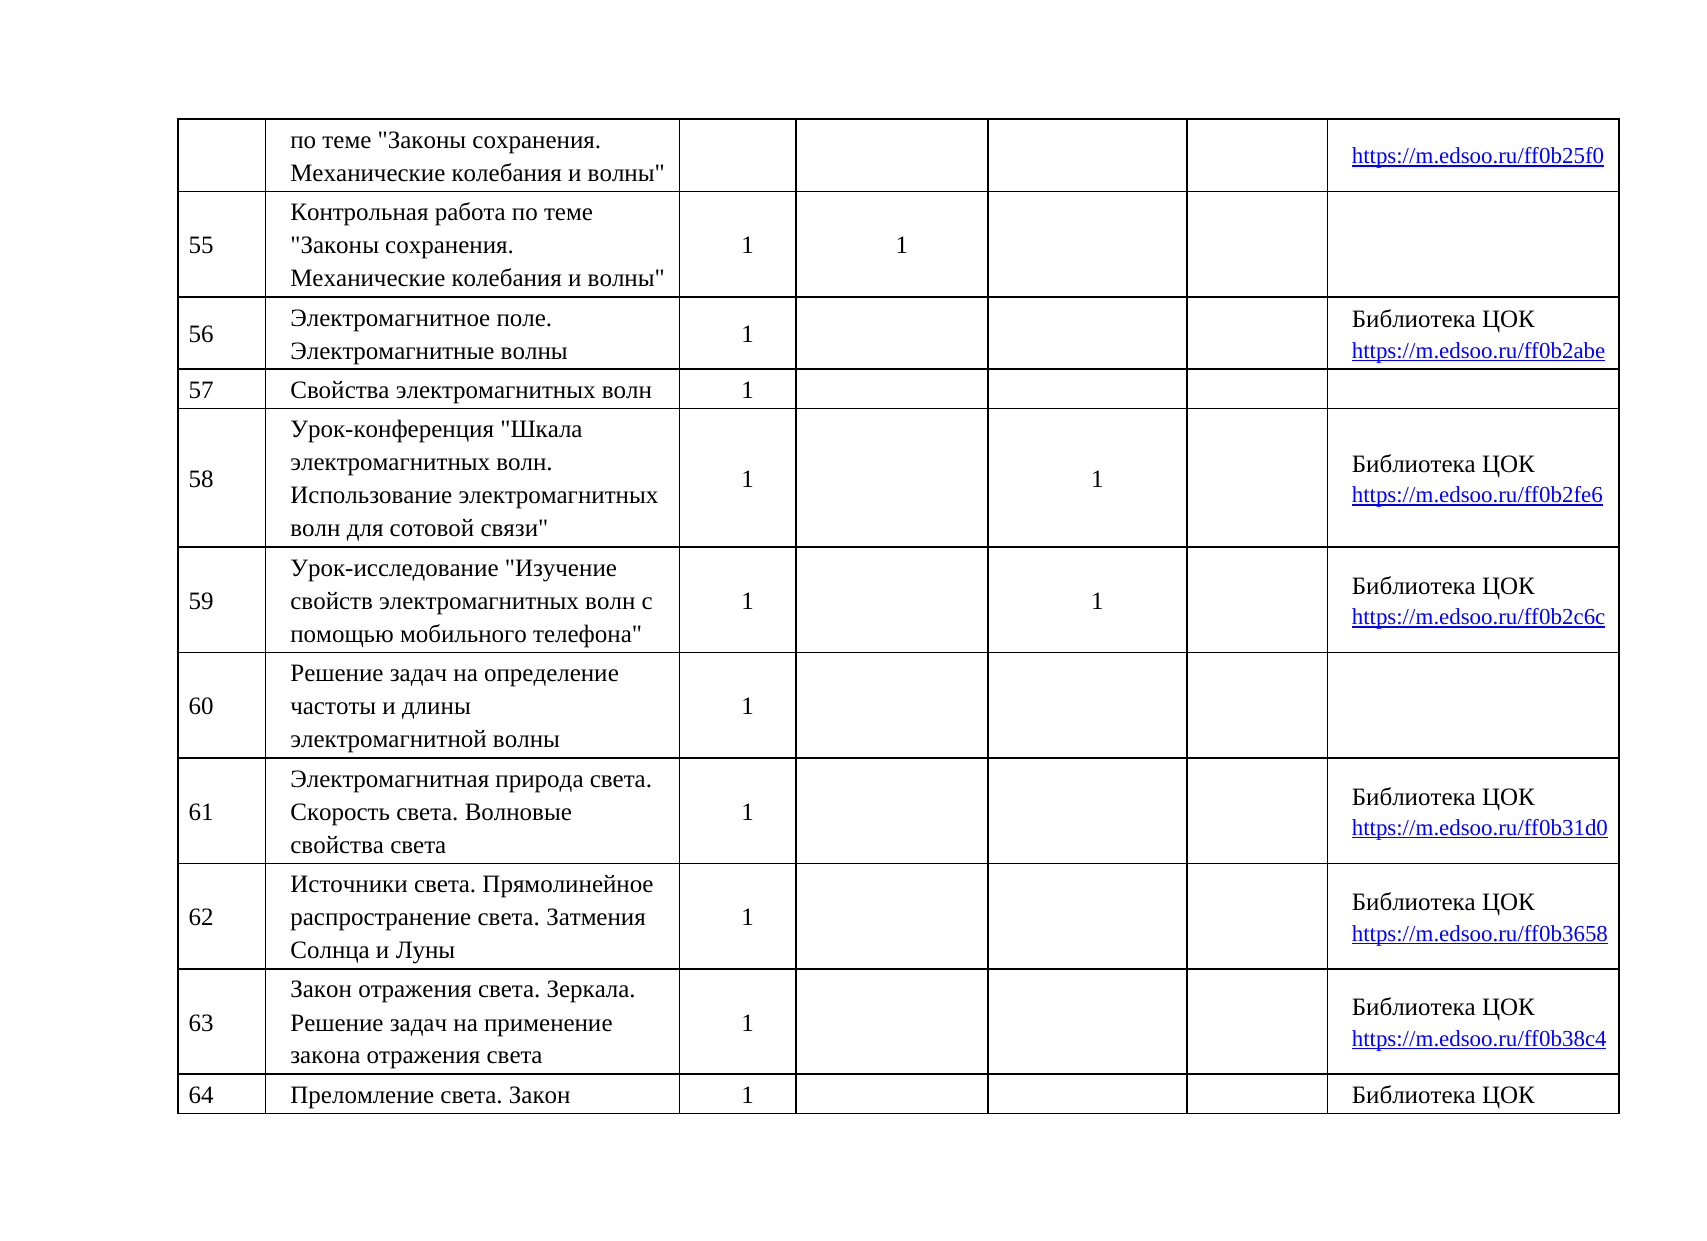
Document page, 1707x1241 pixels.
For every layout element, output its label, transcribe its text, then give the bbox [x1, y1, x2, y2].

table_cell [797, 653, 987, 757]
table_cell 1 [989, 548, 1186, 652]
table_cell [1188, 970, 1327, 1073]
table_cell 57 [179, 370, 265, 408]
table_cell Урок-исследование "Изучение свойств электромагнитных волн с помощью мобильного телефона" [266, 548, 679, 652]
table_cell Урок-конференция "Шкала электромагнитных волн. Использование электромагнитных волн для сотовой связи" [266, 409, 679, 546]
table_cell 1 [989, 409, 1186, 546]
table_cell [989, 759, 1186, 862]
table_cell [1188, 653, 1327, 757]
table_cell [266, 120, 679, 191]
table_cell [1188, 548, 1327, 652]
table_cell 1 [680, 653, 795, 757]
table_cell [797, 970, 987, 1073]
table_cell [989, 298, 1186, 368]
table_cell 61 [179, 759, 265, 862]
table_cell [989, 864, 1186, 968]
table_cell [1188, 759, 1327, 862]
table_cell [1188, 298, 1327, 368]
table_cell [989, 970, 1186, 1073]
table_cell [1188, 1075, 1327, 1113]
table_cell 1 [680, 1075, 795, 1113]
table_cell [1188, 409, 1327, 546]
table_cell [989, 192, 1186, 296]
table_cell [1328, 1075, 1618, 1113]
table_cell 59 [179, 548, 265, 652]
table_cell [1188, 370, 1327, 408]
table_cell Библиотека ЦОК https://m.edsoo.ru/ff0b3658 [1328, 864, 1618, 968]
table_cell [1188, 192, 1327, 296]
table_cell Электромагнитное поле. Электромагнитные волны [266, 298, 679, 368]
table_cell 1 [797, 192, 987, 296]
table_cell [797, 1075, 987, 1113]
table_cell Контрольная работа по теме "Законы сохранения. Механические колебания и волны" [266, 192, 679, 296]
table_cell 64 [179, 1075, 265, 1113]
table_cell [797, 864, 987, 968]
table_cell 1 [680, 120, 795, 191]
table_cell [1188, 120, 1327, 191]
table_cell 1 [680, 970, 795, 1073]
table_cell Свойства электромагнитных волн [266, 370, 679, 408]
table_cell [989, 1075, 1186, 1113]
table_cell 1 [680, 298, 795, 368]
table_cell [266, 1075, 679, 1113]
table_cell 55 [179, 192, 265, 296]
table_cell Библиотека ЦОК https://m.edsoo.ru/ff0b2abe [1328, 298, 1618, 368]
table_cell [989, 120, 1186, 191]
table_cell [989, 370, 1186, 408]
table_cell [1188, 864, 1327, 968]
table_cell 54 [179, 120, 265, 191]
table_cell [1328, 653, 1618, 757]
table_cell 1 [680, 759, 795, 862]
table_cell [989, 653, 1186, 757]
table_cell 1 [680, 192, 795, 296]
table_cell 62 [179, 864, 265, 968]
table_cell 63 [179, 970, 265, 1073]
table_cell [797, 548, 987, 652]
table_cell [797, 298, 987, 368]
table_cell [797, 120, 987, 191]
table_cell 1 [680, 409, 795, 546]
table_cell Электромагнитная природа света. Скорость света. Волновые свойства света [266, 759, 679, 862]
table_cell Библиотека ЦОК https://m.edsoo.ru/ff0b31d0 [1328, 759, 1618, 862]
table_cell [797, 409, 987, 546]
table_cell Библиотека ЦОК https://m.edsoo.ru/ff0b38c4 [1328, 970, 1618, 1073]
table_cell [797, 759, 987, 862]
table_cell Источники света. Прямолинейное распространение света. Затмения Солнца и Луны [266, 864, 679, 968]
table_cell Библиотека ЦОК https://m.edsoo.ru/ff0b2fe6 [1328, 409, 1618, 546]
table_cell Решение задач на определение частоты и длины электромагнитной волны [266, 653, 679, 757]
table_cell [797, 370, 987, 408]
table_cell 1 [680, 864, 795, 968]
table_cell 58 [179, 409, 265, 546]
table_cell 56 [179, 298, 265, 368]
table_cell [1328, 370, 1618, 408]
table_cell Библиотека ЦОК https://m.edsoo.ru/ff0b2c6c [1328, 548, 1618, 652]
table_cell 1 [680, 548, 795, 652]
table_cell 1 [680, 370, 795, 408]
table_cell Закон отражения света. Зеркала. Решение задач на применение закона отражения света [266, 970, 679, 1073]
table_cell 60 [179, 653, 265, 757]
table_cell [1328, 120, 1618, 191]
table_cell [1328, 192, 1618, 296]
